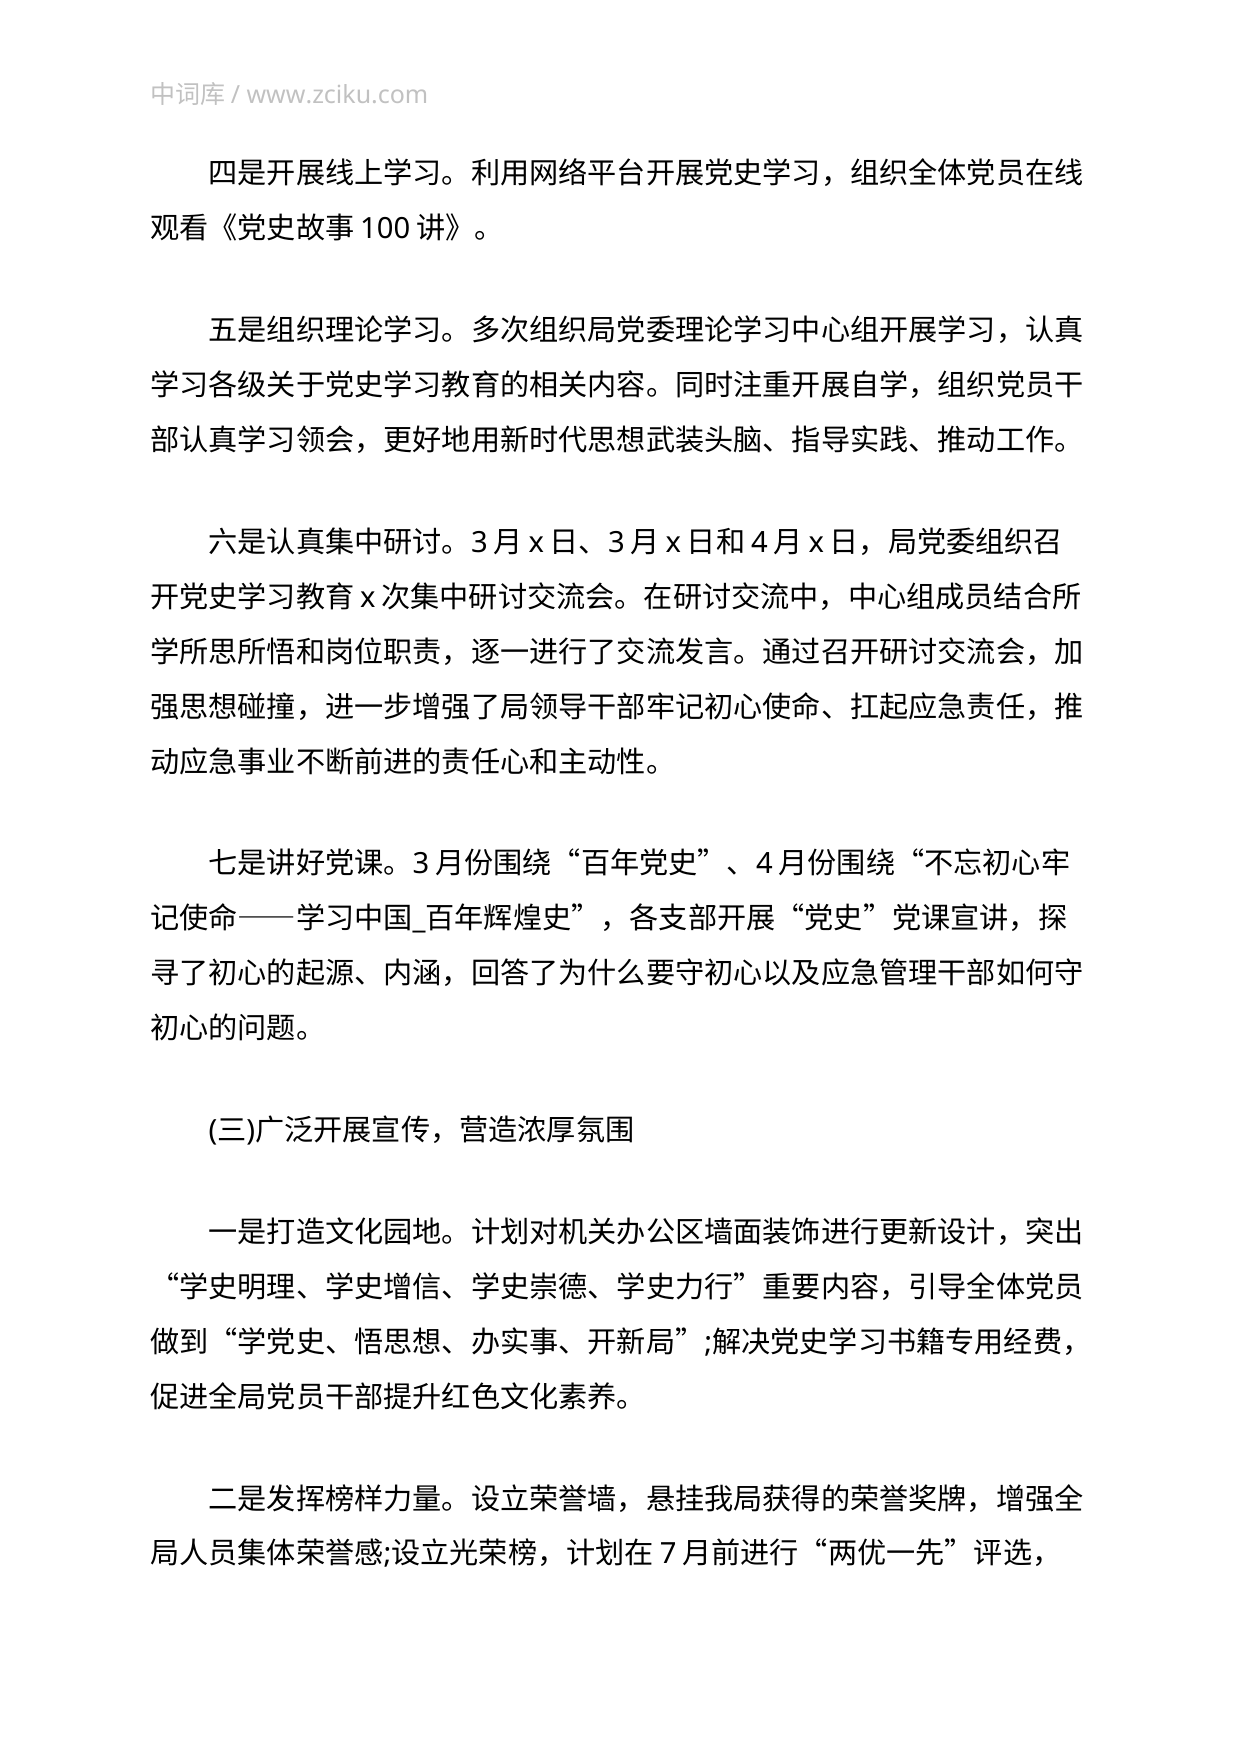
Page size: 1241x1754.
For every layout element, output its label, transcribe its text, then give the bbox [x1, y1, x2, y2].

text 一是打造文化园地。计划对机关办公区墙面装饰进行更新设计，突出“学史明理、学史增信、学史崇德、学史力行”重要内容，引导全体党员做到“学党史、悟思想、办实事、开新局”;解决党史学习书籍专用经费，促进全局党员干部提升红色文化素养。 [150, 1209, 1090, 1416]
text 七是讲好党课。3月份围绕“百年党史”、4月份围绕“不忘初心牢记使命——学习中国_百年辉煌史”，各支部开展“党史”党课宣讲，探寻了初心的起源、内涵，回答了为什么要守初心以及应急管理干部如何守初心的问题。 [150, 840, 1090, 1047]
text (三)广泛开展宣传，营造浓厚氛围 [150, 1107, 1090, 1149]
text 六是认真集中研讨。3月x日、3月x日和4月x日，局党委组织召开党史学习教育x次集中研讨交流会。在研讨交流中，中心组成员结合所学所思所悟和岗位职责，逐一进行了交流发言。通过召开研讨交流会，加强思想碰撞，进一步增强了局领导干部牢记初心使命、扛起应急责任，推动应急事业不断前进的责任心和主动性。 [150, 518, 1090, 781]
text 四是开展线上学习。利用网络平台开展党史学习，组织全体党员在线观看《党史故事100讲》。 [150, 150, 1090, 247]
text 五是组织理论学习。多次组织局党委理论学习中心组开展学习，认真学习各级关于党史学习教育的相关内容。同时注重开展自学，组织党员干部认真学习领会，更好地用新时代思想武装头脑、指导实践、推动工作。 [150, 307, 1090, 459]
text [150, 1475, 1090, 1572]
